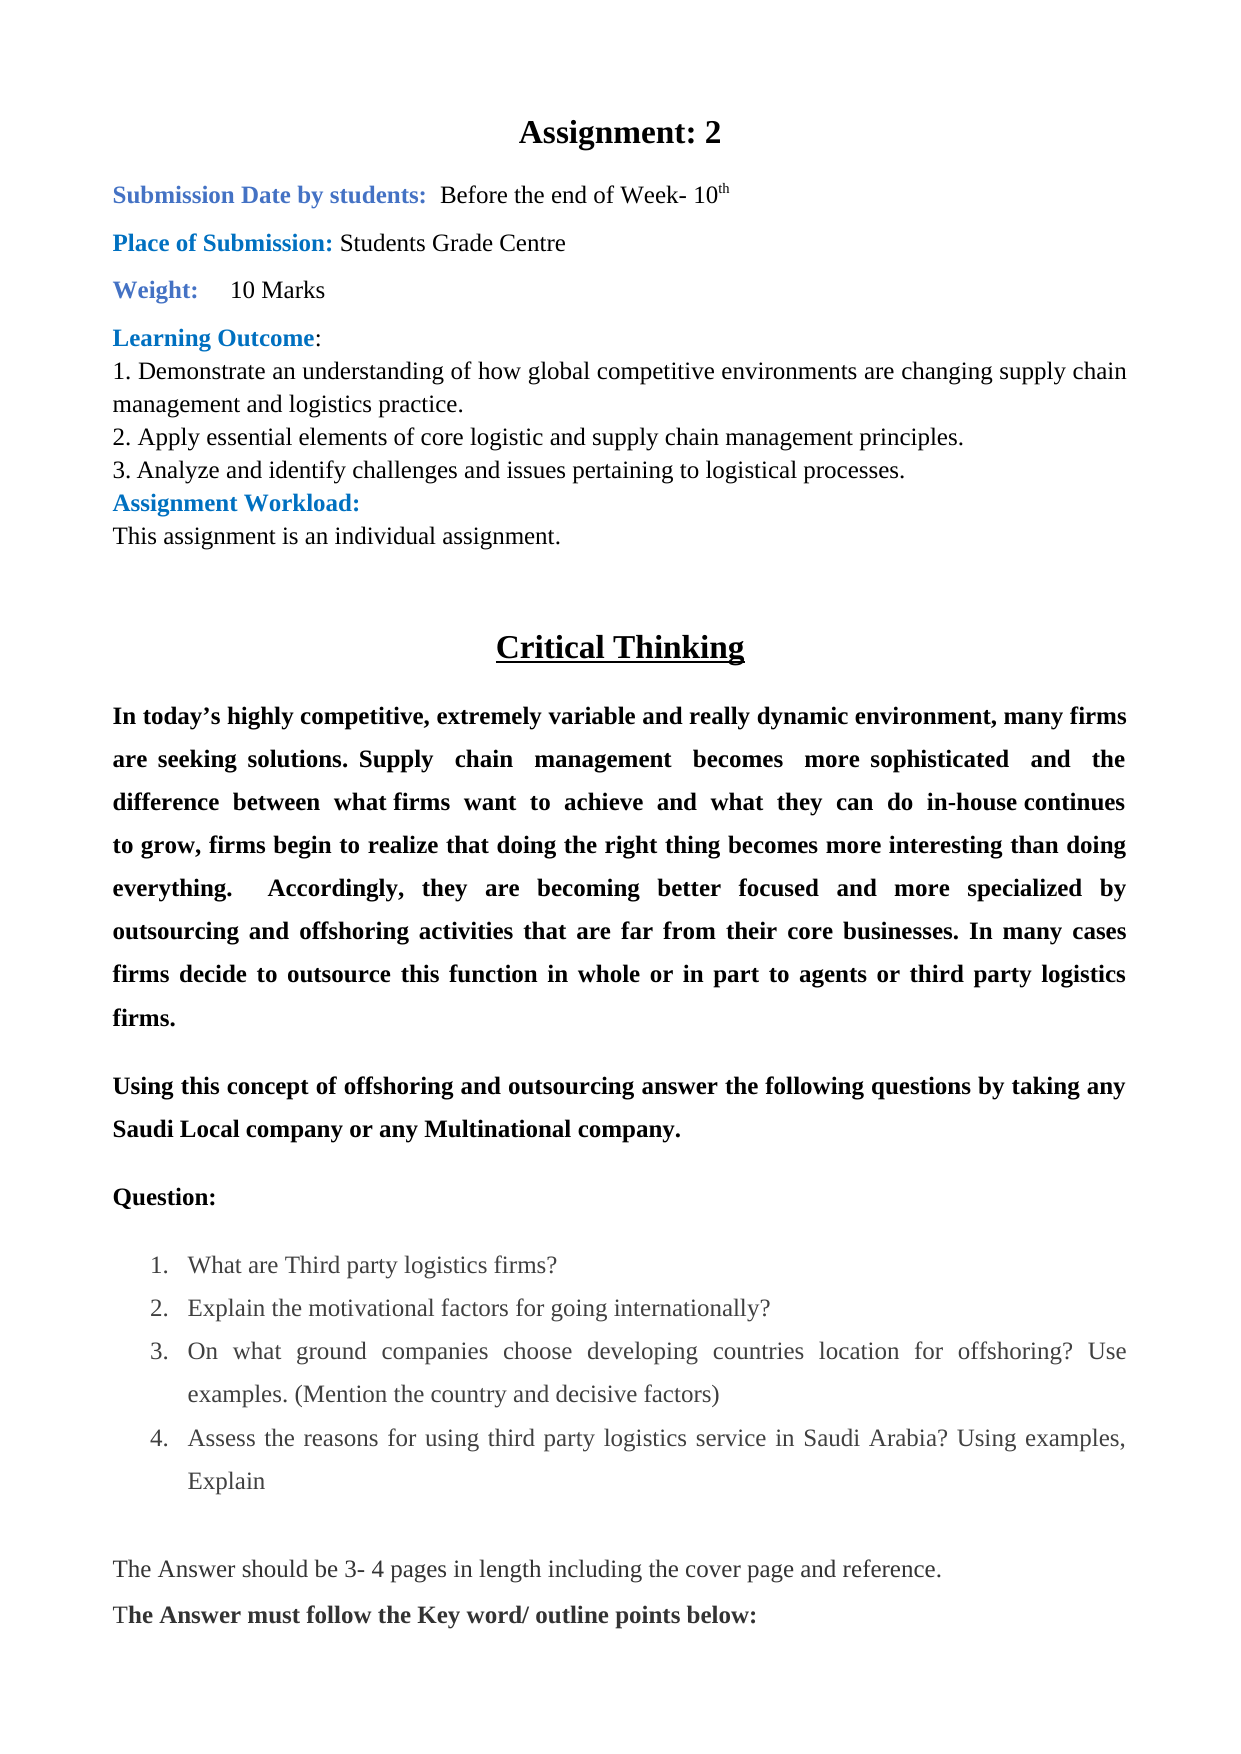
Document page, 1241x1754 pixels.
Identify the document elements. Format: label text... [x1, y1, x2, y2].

text Critical Thinking [112, 627, 1128, 666]
text Weight: 10 Marks [112, 275, 1128, 304]
text This assignment is an individual assignment. [112, 521, 1128, 550]
text In today’s highly competitive, extremely variable and really dynamic environment, many firms are seeking solutions. Supply chain management becomes more sophisticated and the difference between what firms want to achieve and what they can do in-house continues to grow, firms begin to realize that doing the right thing becomes more interesting than doing everything. Accordingly, they are becoming better focused and more specialized by outsourcing and offshoring activities that are far from their core businesses. In many cases firms decide to outsource this function in whole or in part to agents or third party logistics firms. [112, 701, 1128, 1031]
text Assignment Workload: [112, 488, 1128, 517]
text Place of Submission: Students Grade Centre [112, 228, 1128, 256]
text 2. Apply essential elements of core logistic and supply chain management principles. [112, 422, 1128, 451]
text Submission Date by students: Before the end of Week- 10th [112, 180, 1128, 209]
list On what ground companies choose developing countries location for offshoring? Use examples. (Mention the country and decisive factors) [150, 1336, 1128, 1408]
list What are Third party logistics firms? [150, 1250, 1128, 1279]
list Explain the motivational factors for going internationally? [150, 1293, 1128, 1322]
text The Answer should be 3- 4 pages in length including the cover page and reference. [112, 1554, 1128, 1583]
text The Answer must follow the Key word/ outline points below: [112, 1600, 1128, 1629]
text Using this concept of offshoring and outsourcing answer the following questions by taking any Saudi Local company or any Multinational company. [112, 1071, 1128, 1143]
list Assess the reasons for using third party logistics service in Saudi Arabia? Using examples, Explain [150, 1423, 1128, 1494]
text Assignment: 2 [112, 112, 1128, 151]
text Learning Outcome: [112, 323, 1128, 352]
text Question: [112, 1182, 1128, 1211]
text 1. Demonstrate an understanding of how global competitive environments are changing supply chain management and logistics practice. [112, 356, 1128, 418]
text 3. Analyze and identify challenges and issues pertaining to logistical processes. [112, 455, 1128, 484]
